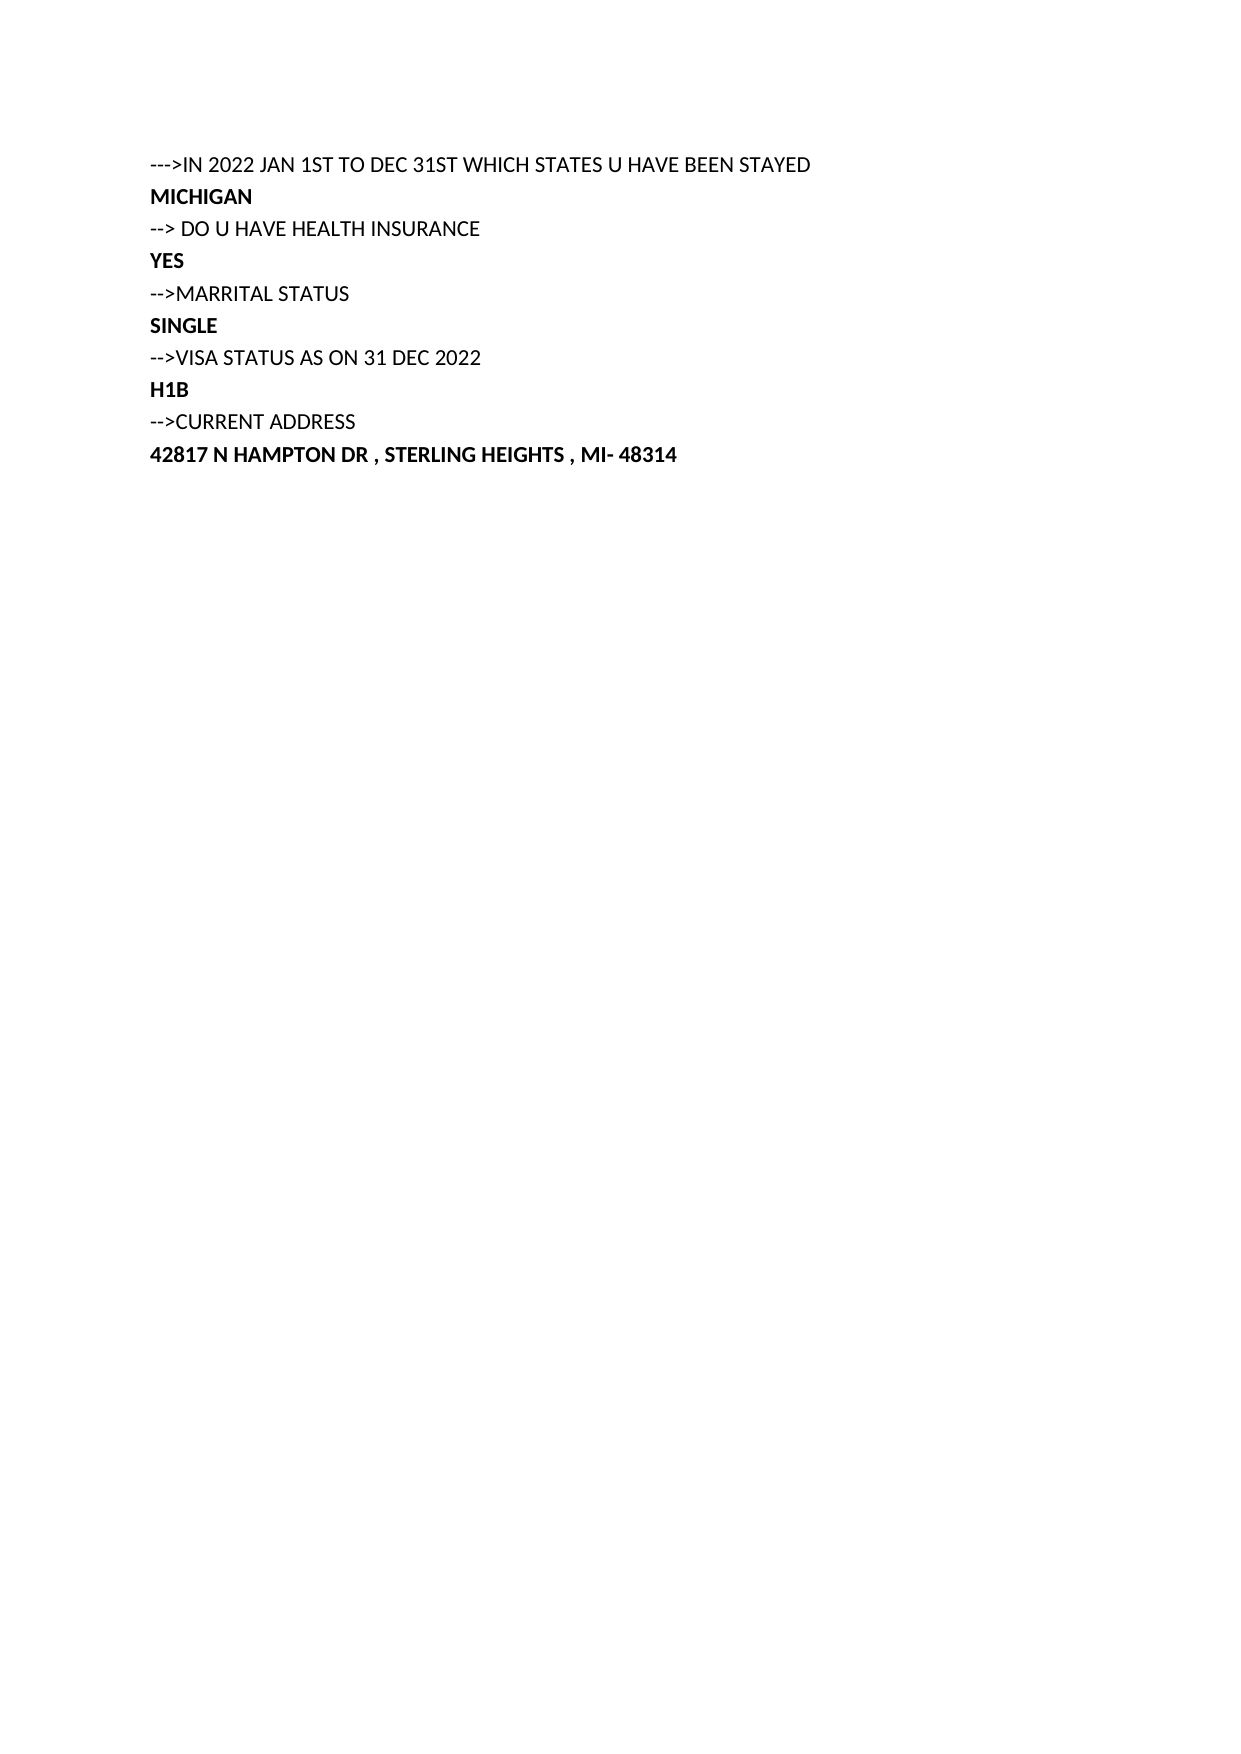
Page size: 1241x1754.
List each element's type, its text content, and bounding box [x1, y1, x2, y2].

text --->IN 2022 JAN 1ST TO DEC 31ST WHICH STATES U HAVE BEEN STAYED MICHIGAN --> DO U HAVE HEALTH INSURANCE YES -->MARRITAL STATUS SINGLE -->VISA STATUS AS ON 31 DEC 2022 H1B -->CURRENT ADDRESS 42817 N HAMPTON DR , STERLING HEIGHTS , MI- 48314 [150, 150, 1090, 532]
